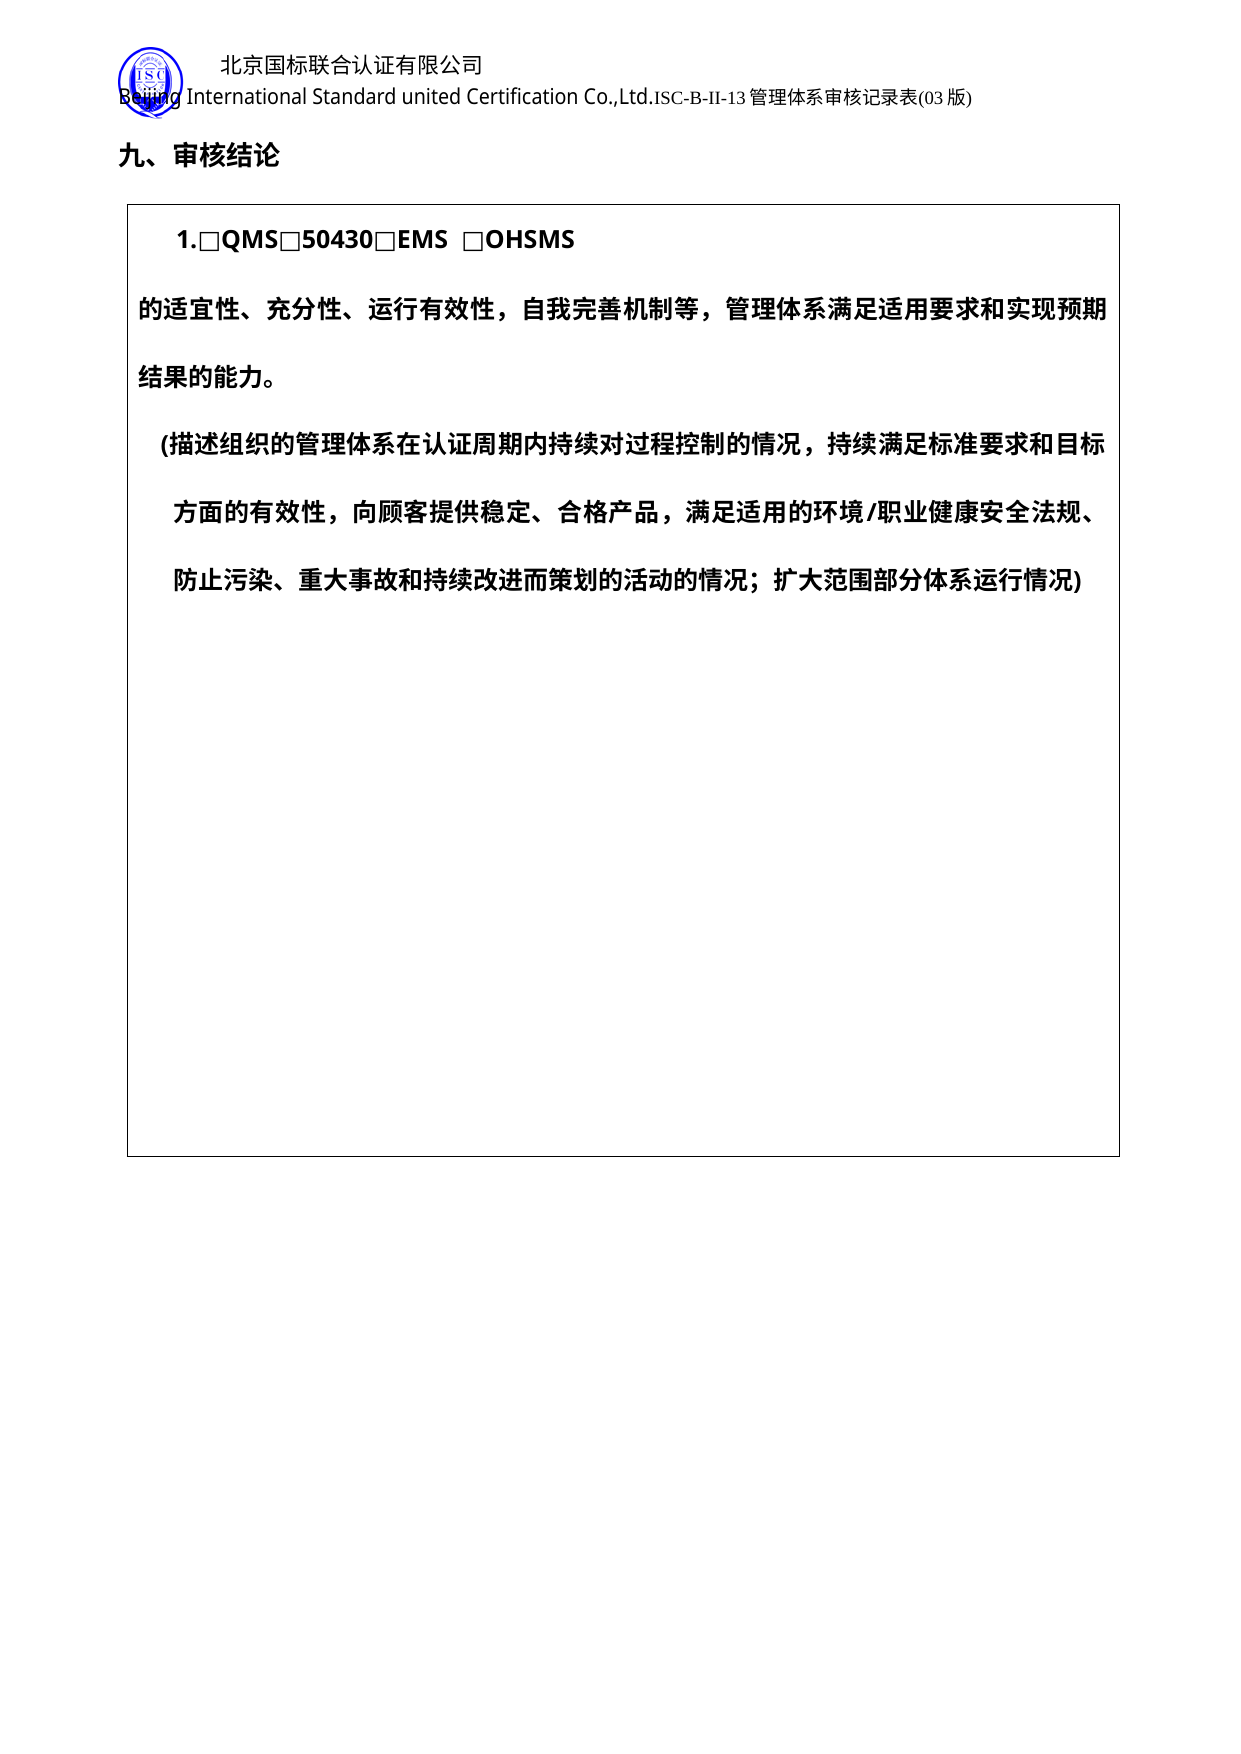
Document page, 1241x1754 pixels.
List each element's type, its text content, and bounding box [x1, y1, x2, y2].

table_header 1.□QMS□50430□EMS □OHSMS 的适宜性、充分性、运行有效性，自我完善机制等，管理体系满足适用要求和实现预期结果的能力。 (描述组织的管理体系在认证周期内持续对过程控制的情况，持续满足标准要求和目标方面的有效性，向顾客提供稳定、合格产品，满足适用的环境/职业健康安全法规、防止污染、重大事故和持续改进而策划的活动的情况；扩大范围部分体系运行情况) [128, 205, 1119, 1156]
picture [118, 47, 186, 119]
text 九、审核结论 [118, 119, 1128, 187]
